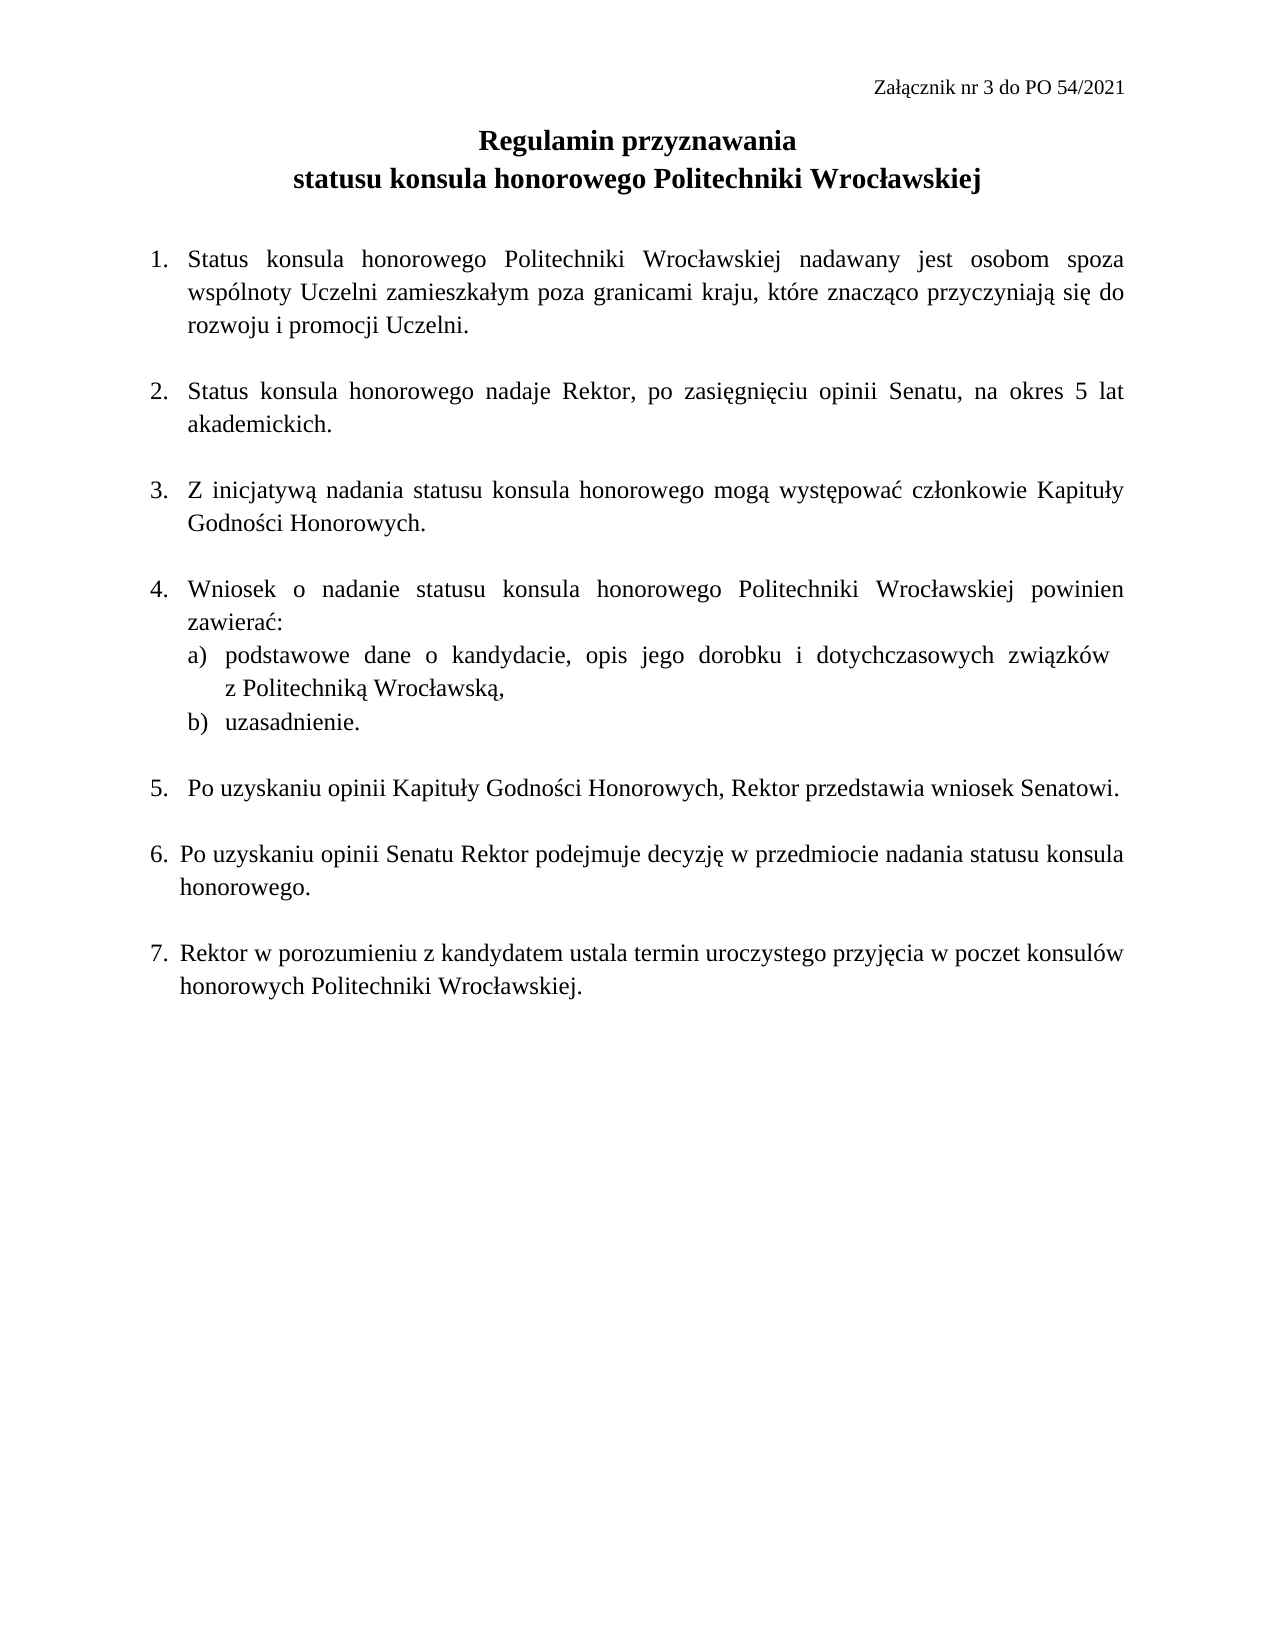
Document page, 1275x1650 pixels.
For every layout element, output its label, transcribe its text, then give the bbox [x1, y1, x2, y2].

title Regulamin przyznawania [150, 123, 1125, 157]
title Status konsula honorowego Politechniki Wrocławskiej nadawany jest osobom spoza wspólnoty Uczelni zamieszkałym poza granicami kraju, które znacząco przyczyniają się do rozwoju i promocji Uczelni. [150, 244, 1125, 339]
title statusu konsula honorowego Politechniki Wrocławskiej [150, 162, 1125, 195]
title Wniosek o nadanie statusu konsula honorowego Politechniki Wrocławskiej powinien zawierać: [150, 574, 1125, 636]
title Po uzyskaniu opinii Senatu Rektor podejmuje decyzję w przedmiocie nadania statusu konsula honorowego. [150, 839, 1125, 900]
title Z inicjatywą nadania statusu konsula honorowego mogą występować członkowie Kapituły Godności Honorowych. [150, 475, 1125, 537]
title Rektor w porozumieniu z kandydatem ustala termin uroczystego przyjęcia w poczet konsulów honorowych Politechniki Wrocławskiej. [150, 938, 1125, 999]
title 5. Po uzyskaniu opinii Kapituły Godności Honorowych, Rektor przedstawia wniosek Senatowi. [150, 773, 1125, 801]
title podstawowe dane o kandydacie, opis jego dorobku i dotychczasowych związków z Politechniką Wrocławską, [187, 641, 1125, 702]
title uzasadnienie. [187, 707, 1125, 735]
title Status konsula honorowego nadaje Rektor, po zasięgnięciu opinii Senatu, na okres 5 lat akademickich. [150, 376, 1125, 438]
